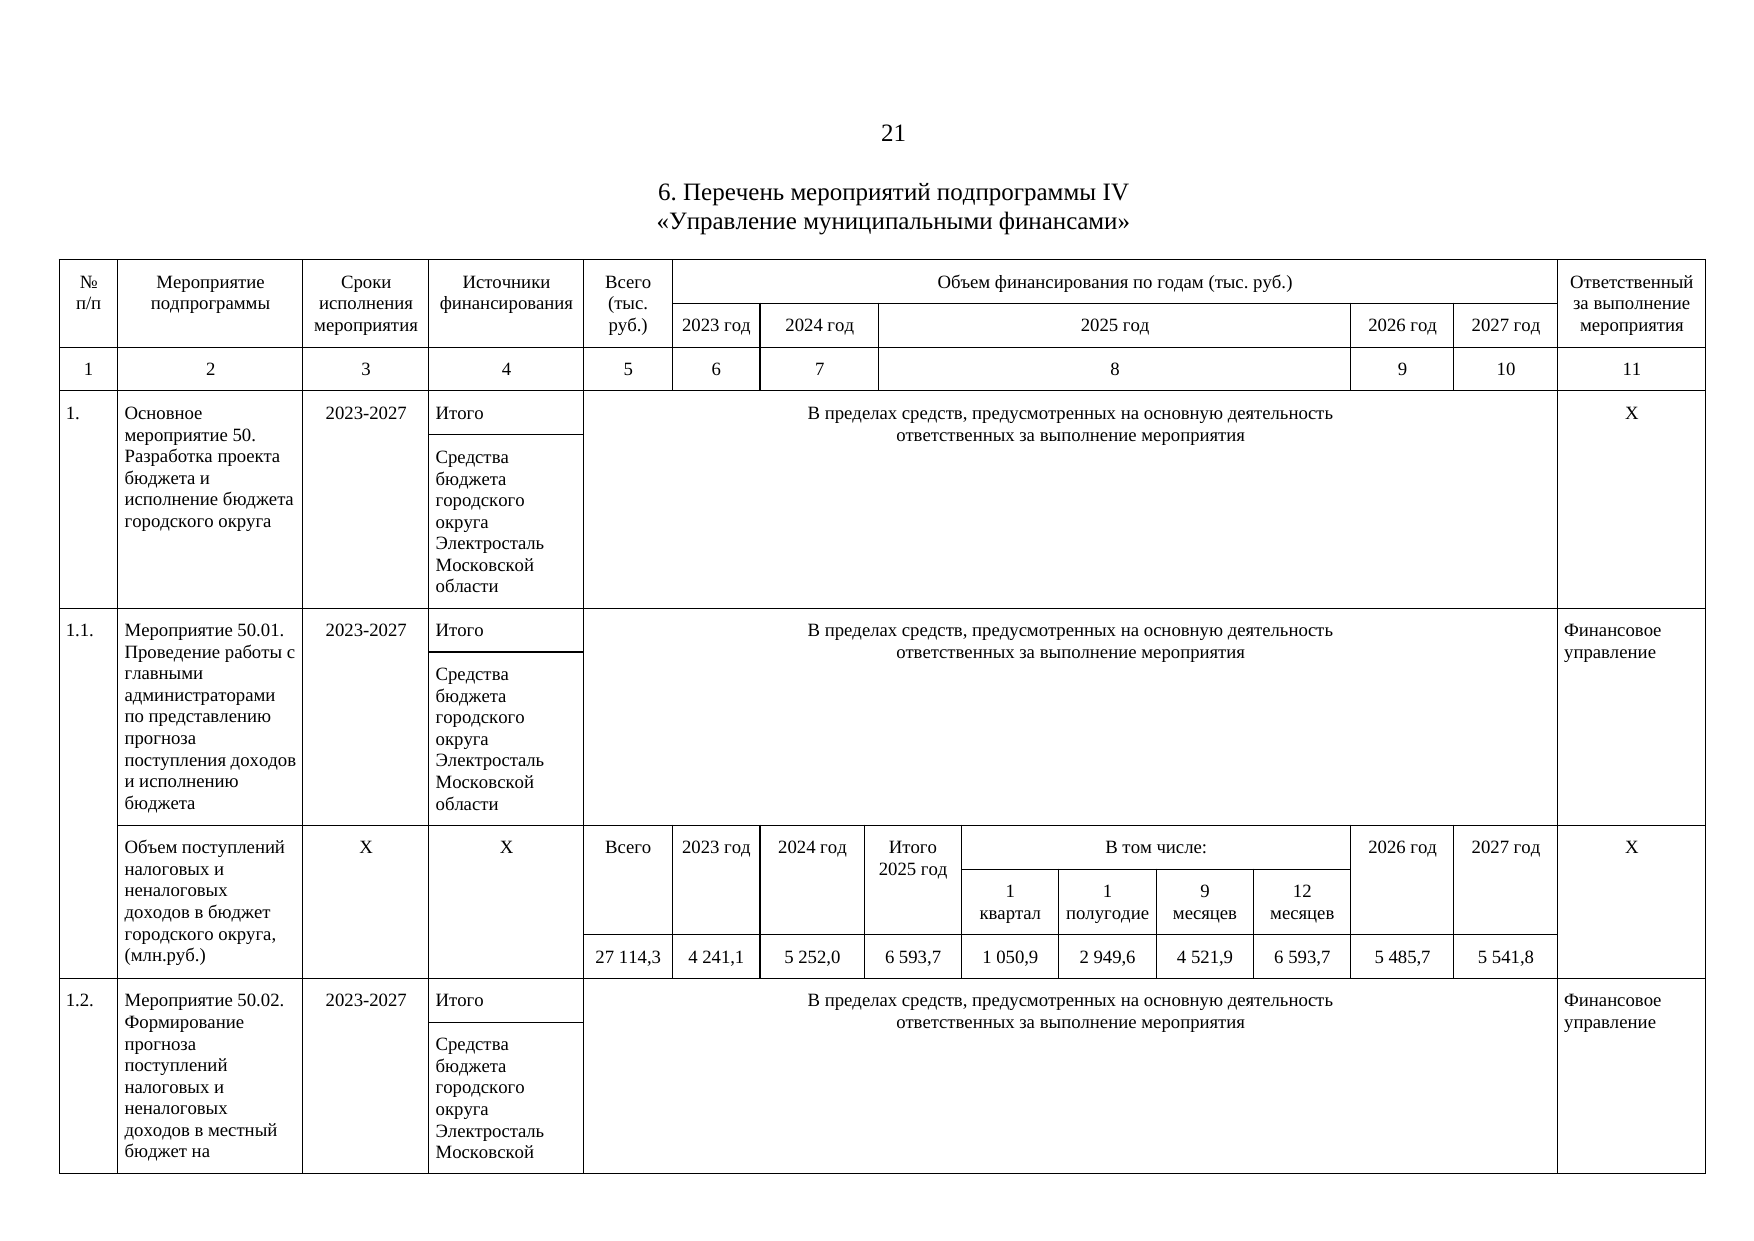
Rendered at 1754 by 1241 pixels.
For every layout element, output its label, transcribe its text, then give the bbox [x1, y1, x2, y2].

table_header № п/п [60, 260, 117, 347]
table_cell Итого [429, 391, 583, 434]
table_cell 6 [673, 348, 759, 390]
table_cell 2023 год [673, 304, 759, 347]
table_header Объем финансирования по годам (тыс. руб.) [673, 260, 1557, 303]
table_cell Х [1558, 391, 1705, 607]
table_cell X [1558, 826, 1705, 978]
table_cell 12 месяцев [1254, 870, 1350, 934]
table_cell 1. [60, 391, 117, 607]
table_cell 5 541,8 [1454, 935, 1557, 978]
table_cell 4 521,9 [1157, 935, 1253, 978]
table_header Мероприятие подпрограммы [118, 260, 302, 347]
table_cell В пределах средств, предусмотренных на основную деятельность ответственных за выполнение мероприятия [584, 979, 1557, 1173]
table_cell Итого [429, 609, 583, 651]
table_cell 8 [879, 348, 1350, 390]
table_cell 2024 год [761, 826, 864, 934]
table_cell 7 [761, 348, 878, 390]
table_cell 5 [584, 348, 672, 390]
table_cell 3 [303, 348, 428, 390]
table_cell В пределах средств, предусмотренных на основную деятельность ответственных за выполнение мероприятия [584, 609, 1557, 824]
table_cell 2027 год [1454, 826, 1557, 934]
table_cell 2027 год [1454, 304, 1557, 347]
table_cell Объем поступлений налоговых и неналоговых доходов в бюджет городского округа, (млн.руб.) [118, 826, 302, 978]
table_cell 1.1. [60, 609, 117, 978]
table_cell 2023-2027 [303, 391, 428, 607]
table_cell 2026 год [1351, 826, 1453, 934]
table_cell Мероприятие 50.01. Проведение работы с главными администраторами по представлению прогноза поступления доходов и исполнению бюджета [118, 609, 302, 824]
table_cell 1.2. [60, 979, 117, 1173]
table_cell 1 050,9 [962, 935, 1058, 978]
table_cell 4 241,1 [673, 935, 759, 978]
table_cell 4 [429, 348, 583, 390]
table_header Сроки исполнения мероприятия [303, 260, 428, 347]
table_cell 1 полугодие [1059, 870, 1156, 934]
table_cell Средства бюджета городского округа Электросталь Московской области [429, 435, 583, 607]
table_cell 1 квартал [962, 870, 1058, 934]
table_cell 10 [1454, 348, 1557, 390]
table_cell Финансовое управление [1558, 979, 1705, 1173]
table_cell В том числе: [962, 826, 1350, 868]
table_cell 2023-2027 [303, 979, 428, 1173]
table_cell 11 [1558, 348, 1705, 390]
table_header Источники финансирования [429, 260, 583, 347]
table_cell 6 593,7 [865, 935, 961, 978]
table_cell Основное мероприятие 50. Разработка проекта бюджета и исполнение бюджета городского округа [118, 391, 302, 607]
table_cell 5 485,7 [1351, 935, 1453, 978]
table_cell 2026 год [1351, 304, 1453, 347]
table_cell 2025 год [879, 304, 1350, 347]
table_header Ответственный за выполнение мероприятия [1558, 260, 1705, 347]
table_cell 2023-2027 [303, 609, 428, 824]
table_cell В пределах средств, предусмотренных на основную деятельность ответственных за выполнение мероприятия [584, 391, 1557, 607]
table_cell 2 [118, 348, 302, 390]
table_cell X [303, 826, 428, 978]
table_header Всего (тыс. руб.) [584, 260, 672, 347]
table_cell Итого 2025 год [865, 826, 961, 934]
table_cell X [429, 826, 583, 978]
table_cell 27 114,3 [584, 935, 672, 978]
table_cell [429, 1023, 583, 1173]
table_cell 2024 год [761, 304, 878, 347]
text 6. Перечень мероприятий подпрограммы IV [118, 177, 1668, 206]
table_cell Всего [584, 826, 672, 934]
table_cell 1 [60, 348, 117, 390]
table_cell Средства бюджета городского округа Электросталь Московской области [429, 653, 583, 824]
text «Управление муниципальными финансами» [118, 206, 1668, 235]
table_cell Финансовое управление [1558, 609, 1705, 824]
table_cell Мероприятие 50.02. Формирование прогноза поступлений налоговых и неналоговых доходов в местный бюджет на предстоящий месяц с разбивкой по дням в целях детального прогнозирования ассигнований для финансирования социально значимых расходов [118, 979, 302, 1173]
table_cell Итого [429, 979, 583, 1022]
table_cell 6 593,7 [1254, 935, 1350, 978]
table_cell 2023 год [673, 826, 759, 934]
table_cell 9 месяцев [1157, 870, 1253, 934]
table_cell 2 949,6 [1059, 935, 1156, 978]
table_cell 5 252,0 [761, 935, 864, 978]
table_cell 9 [1351, 348, 1453, 390]
